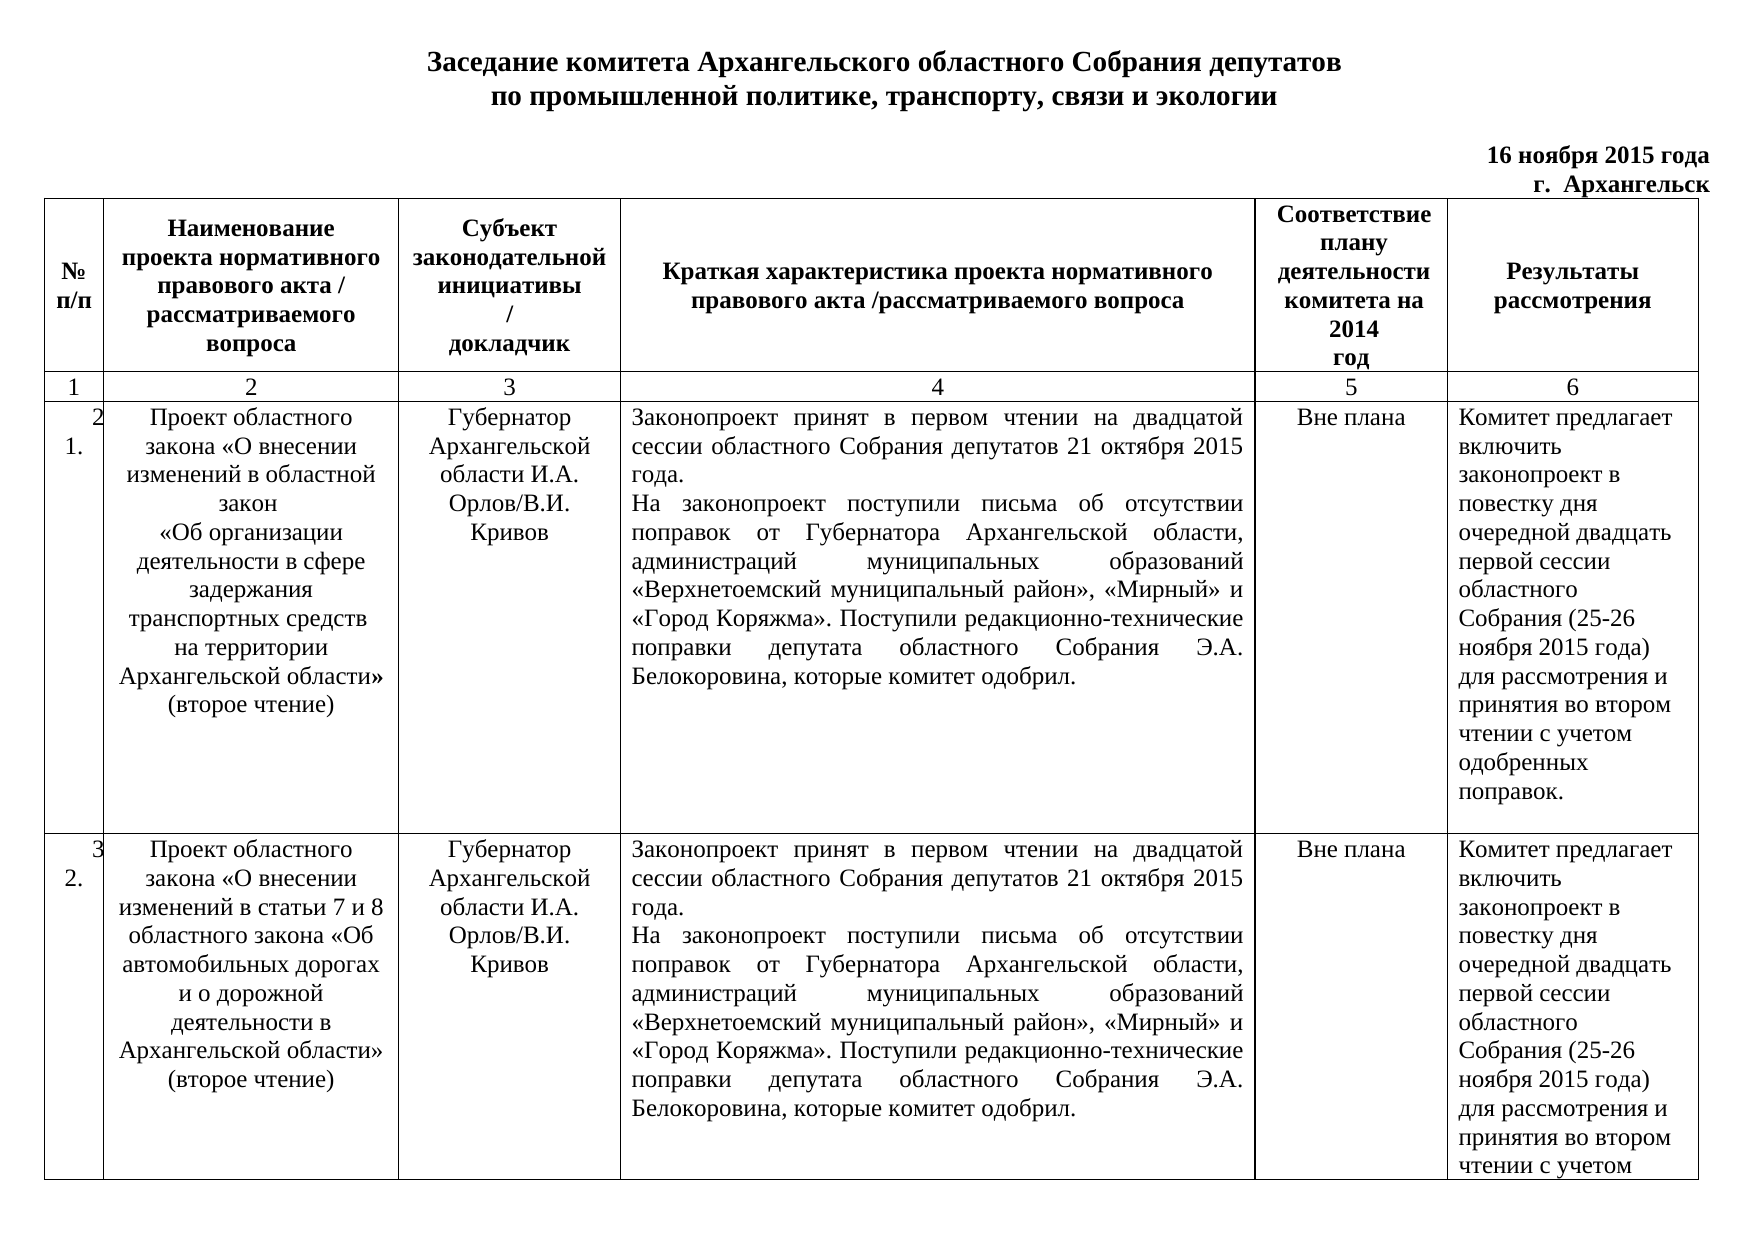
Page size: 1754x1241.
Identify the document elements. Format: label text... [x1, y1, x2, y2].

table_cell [1448, 834, 1698, 1179]
table_cell 32. [45, 834, 103, 1179]
table_header Краткая характеристика проекта нормативного правового акта /рассматриваемого вопроса [621, 199, 1254, 371]
table_header Наименование проекта нормативного правового акта / рассматриваемого вопроса [104, 199, 398, 371]
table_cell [399, 834, 620, 1179]
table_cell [621, 834, 1254, 1179]
table_cell 6 [1448, 372, 1698, 401]
text по промышленной политике, транспорту, связи и экологии [59, 78, 1709, 111]
table_header Результаты рассмотрения [1448, 199, 1698, 371]
table_cell 1 [45, 372, 103, 401]
table_cell 4 [621, 372, 1254, 401]
text г. Архангельск [59, 169, 1709, 198]
table_header Субъект законодательной инициативы / докладчик [399, 199, 620, 371]
text 16 ноября 2015 года [59, 140, 1709, 169]
table_cell Вне плана [1256, 834, 1447, 1179]
table_cell 3 [399, 372, 620, 401]
table_cell 2 [104, 372, 398, 401]
table_cell Губернатор Архангельской области И.А. Орлов/В.И. Кривов [399, 402, 620, 833]
table_cell 5 [1256, 372, 1447, 401]
text Заседание комитета Архангельского областного Собрания депутатов [59, 44, 1709, 78]
table_header № п/п [45, 199, 103, 371]
table_cell Проект областного закона «О внесении изменений в областной закон «Об организации деятельности в сфере задержания транспортных средств на территории Архангельской области» (второе чтение) [104, 402, 398, 833]
table_header Соответствие плану деятельности комитета на 2014 год [1256, 199, 1447, 371]
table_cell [104, 834, 398, 1179]
table_cell 21. [45, 402, 103, 833]
table_cell Вне плана [1256, 402, 1447, 833]
